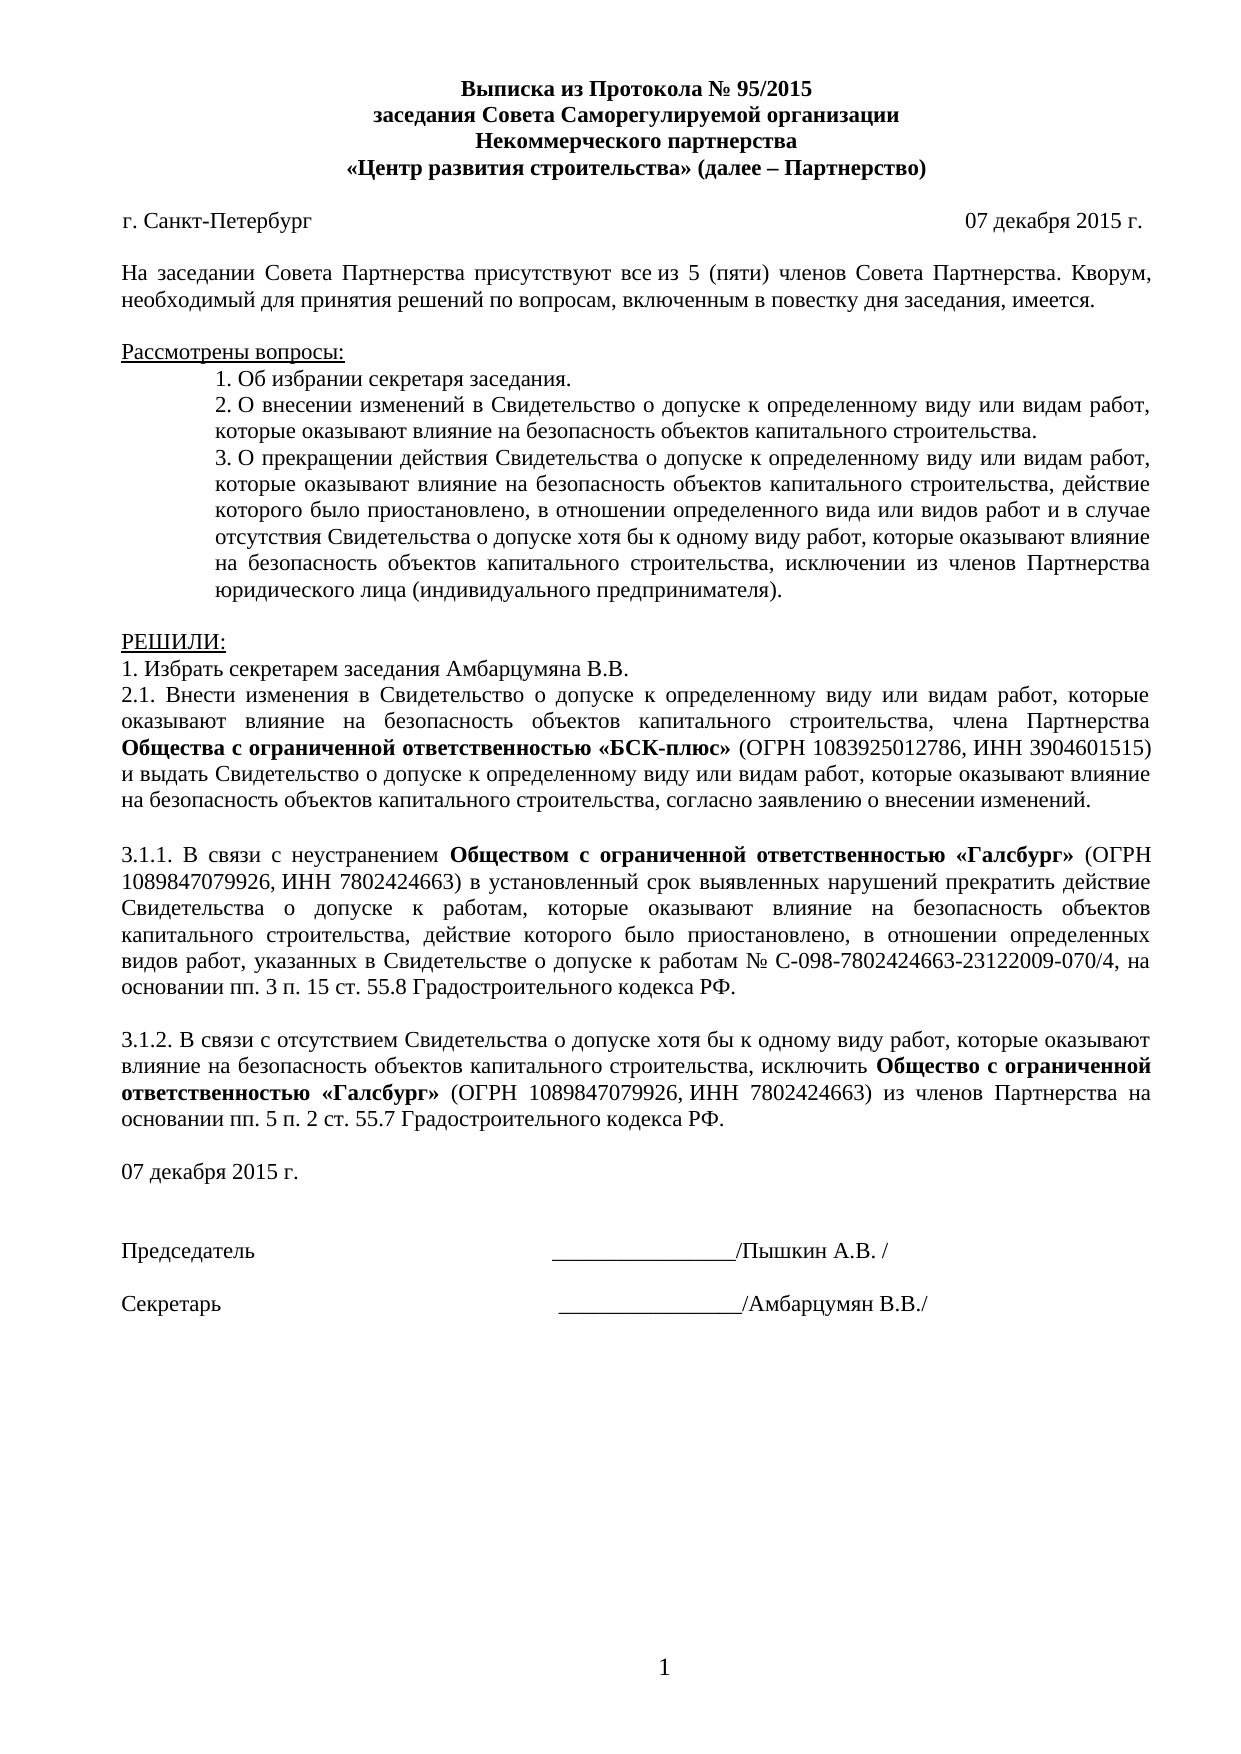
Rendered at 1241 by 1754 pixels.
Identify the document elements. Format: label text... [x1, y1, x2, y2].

text Секретарь ________________/Амбарцумян В.В./ [121, 1289, 1152, 1316]
text 2.1. Внести изменения в Свидетельство о допуске к определенному виду или видам работ, которые оказывают влияние на безопасность объектов капитального строительства, члена Партнерства Общества с ограниченной ответственностью «БСК-плюс» (ОГРН 1083925012786, ИНН 3904601515) и выдать Свидетельство о допуске к определенному виду или видам работ, которые оказывают влияние на безопасность объектов капитального строительства, согласно заявлению о внесении изменений. [121, 681, 1152, 813]
text заседания Совета Саморегулируемой организации [121, 101, 1152, 128]
text Рассмотрены вопросы: [121, 338, 1152, 365]
text На заседании Совета Партнерства присутствуют все из 5 (пяти) членов Совета Партнерства. Кворум, необходимый для принятия решений по вопросам, включенным в повестку дня заседания, имеется. [121, 259, 1152, 312]
text 3.1.1. В связи с неустранением Обществом с ограниченной ответственностью «Галсбург» (ОГРН 1089847079926, ИНН 7802424663) в установленный срок выявленных нарушений прекратить действие Свидетельства о допуске к работам, которые оказывают влияние на безопасность объектов капитального строительства, действие которого было приостановлено, в отношении определенных видов работ, указанных в Свидетельстве о допуске к работам № С-098-7802424663-23122009-070/4, на основании пп. 3 п. 15 ст. 55.8 Градостроительного кодекса РФ. [121, 842, 1152, 1000]
text 3. О прекращении действия Свидетельства о допуске к определенному виду или видам работ, которые оказывают влияние на безопасность объектов капитального строительства, действие которого было приостановлено, в отношении определенного вида или видов работ и в случае отсутствия Свидетельства о допуске хотя бы к одному виду работ, которые оказывают влияние на безопасность объектов капитального строительства, исключении из членов Партнерства юридического лица (индивидуального предпринимателя). [215, 444, 1152, 602]
text 1. Избрать секретарем заседания Амбарцумяна В.В. [121, 655, 1152, 681]
table_header 07 декабря 2015 г. [633, 207, 1154, 233]
table_header г. Санкт-Петербург [111, 207, 632, 233]
text 3.1.2. В связи с отсутствием Свидетельства о допуске хотя бы к одному виду работ, которые оказывают влияние на безопасность объектов капитального строительства, исключить Общество с ограниченной ответственностью «Галсбург» (ОГРН 1089847079926, ИНН 7802424663) из членов Партнерства на основании пп. 5 п. 2 ст. 55.7 Градостроительного кодекса РФ. [121, 1026, 1152, 1131]
text Председатель ________________/Пышкин А.В. / [121, 1237, 1152, 1263]
text «Центр развития строительства» (далее – Партнерство) [121, 154, 1152, 180]
text 2. О внесении изменений в Свидетельство о допуске к определенному виду или видам работ, которые оказывают влияние на безопасность объектов капитального строительства. [215, 391, 1152, 444]
text Выписка из Протокола № 95/2015 [121, 75, 1152, 101]
text РЕШИЛИ: [121, 628, 1152, 655]
text 1. Об избрании секретаря заседания. [215, 365, 1152, 391]
text 07 декабря 2015 г. [121, 1158, 1152, 1184]
text Некоммерческого партнерства [121, 128, 1152, 154]
